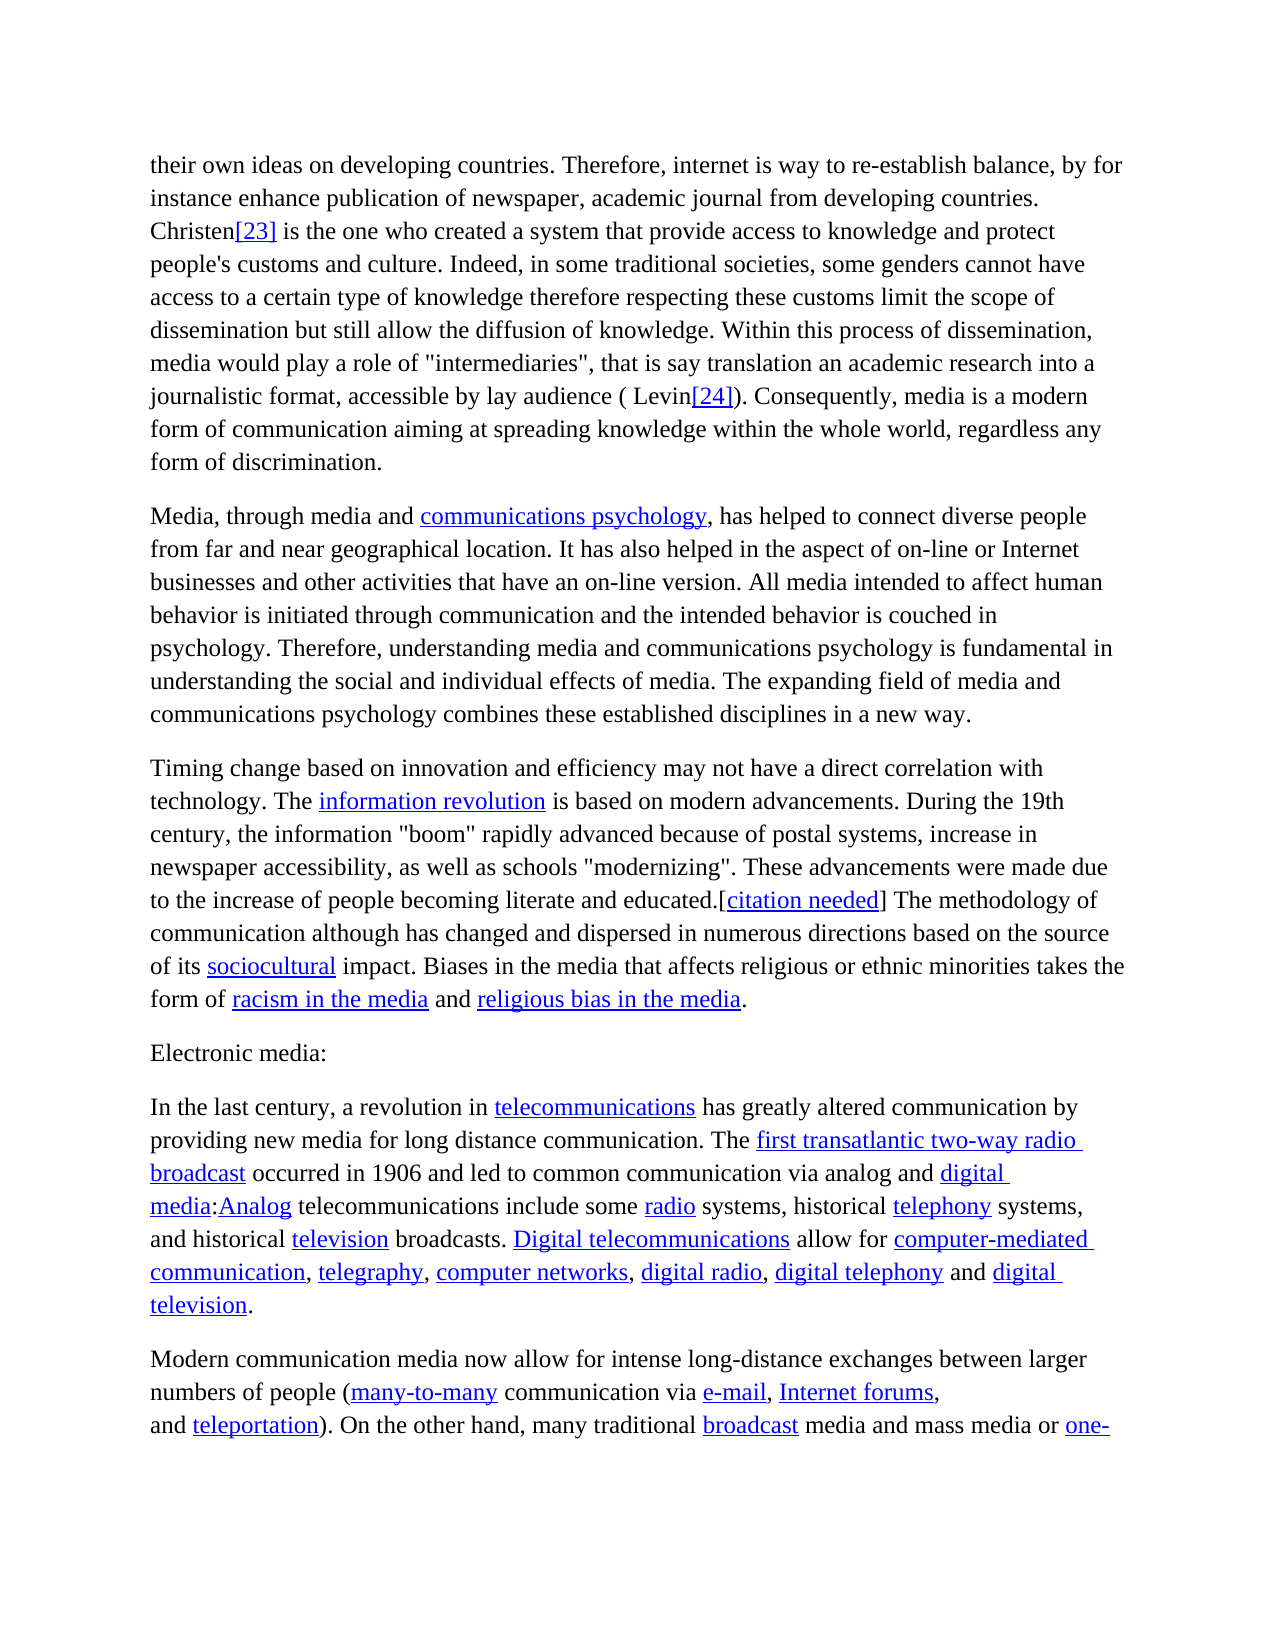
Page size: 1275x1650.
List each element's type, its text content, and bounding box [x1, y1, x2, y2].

text In the last century, a revolution in telecommunications has greatly altered communication by providing new media for long distance communication. The first transatlantic two-way radio broadcast occurred in 1906 and led to common communication via analog and digital media:Analog telecommunications include some radio systems, historical telephony systems, and historical television broadcasts. Digital telecommunications allow for computer-mediated communication, telegraphy, computer networks, digital radio, digital telephony and digital television. [150, 1092, 1125, 1319]
text Media, through media and communications psychology, has helped to connect diverse people from far and near geographical location. It has also helped in the aspect of on-line or Internet businesses and other activities that have an on-line version. All media intended to affect human behavior is initiated through communication and the intended behavior is couched in psychology. Therefore, understanding media and communications psychology is fundamental in understanding the social and individual effects of media. The expanding field of media and communications psychology combines these established disciplines in a new way. [150, 501, 1125, 728]
text Electronic media: [150, 1038, 1125, 1067]
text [150, 1344, 1125, 1439]
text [150, 150, 1125, 476]
text Timing change based on innovation and efficiency may not have a direct correlation with technology. The information revolution is based on modern advancements. During the 19th century, the information "boom" rapidly advanced because of postal systems, increase in newspaper accessibility, as well as schools "modernizing". These advancements were made due to the increase of people becoming literate and educated.[citation needed] The methodology of communication although has changed and dispersed in numerous directions based on the source of its sociocultural impact. Biases in the media that affects religious or ethnic minorities takes the form of racism in the media and religious bias in the media. [150, 753, 1125, 1013]
